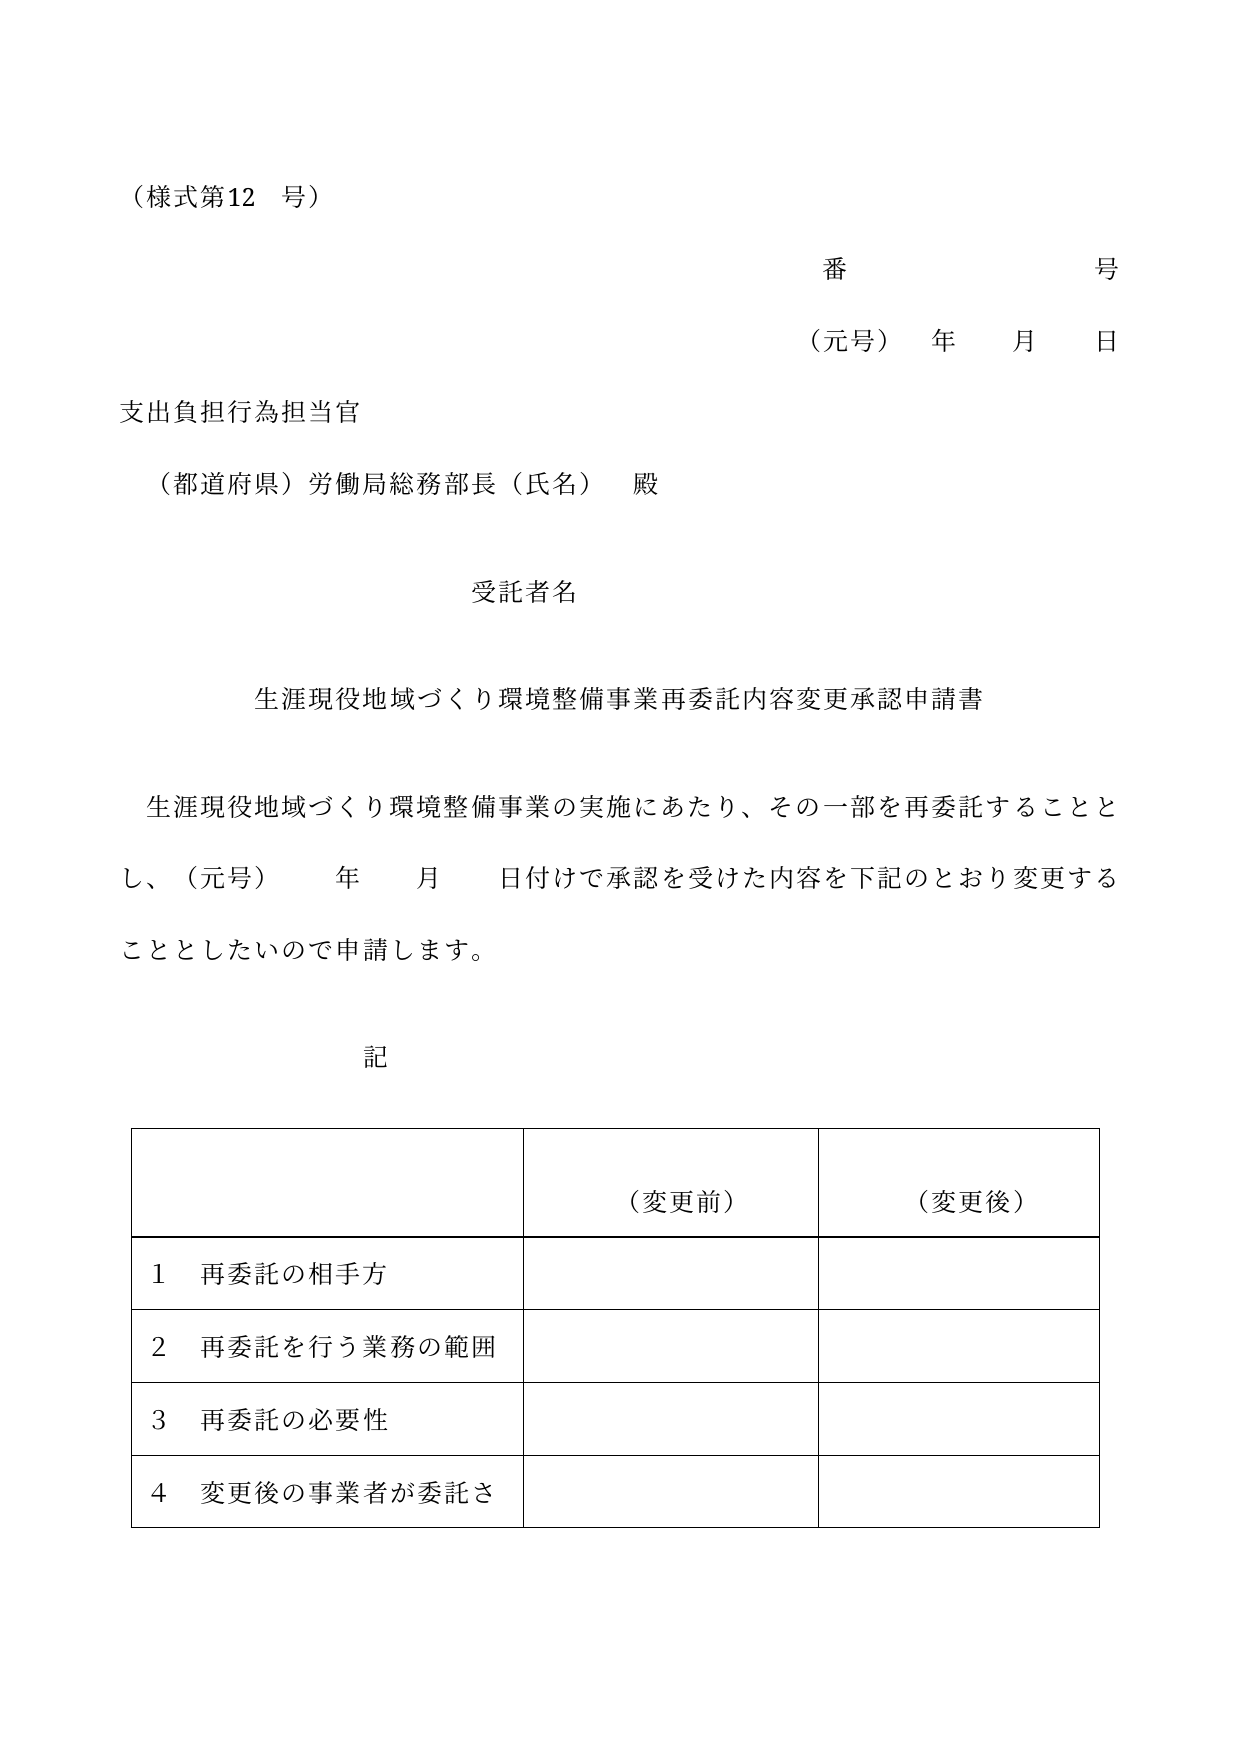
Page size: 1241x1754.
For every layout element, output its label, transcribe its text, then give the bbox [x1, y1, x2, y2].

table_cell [132, 1456, 523, 1527]
text 生涯現役地域づくり環境整備事業再委託内容変更承認申請書 [119, 662, 1121, 734]
table_cell [524, 1238, 818, 1309]
text 生涯現役地域づくり環境整備事業の実施にあたり、その一部を再委託することとし、（元号） 年 月 日付けで承認を受けた内容を下記のとおり変更することとしたいので申請します。 [119, 769, 1121, 984]
table_header （変更前） [524, 1129, 818, 1236]
text （都道府県）労働局総務部長（氏名） 殿 [119, 447, 1121, 519]
table_cell ３ 再委託の必要性 [132, 1383, 523, 1454]
table_cell [819, 1238, 1099, 1309]
text 番 号 [119, 232, 1121, 304]
text （様式第12号） [119, 160, 1121, 232]
table_cell [819, 1383, 1099, 1454]
text 受託者名 [119, 554, 1121, 626]
table_cell １ 再委託の相手方 [132, 1238, 523, 1309]
text 支出負担行為担当官 [119, 375, 1121, 447]
table_cell [524, 1310, 818, 1382]
text 記 [119, 1020, 1121, 1092]
table_cell [524, 1456, 818, 1527]
table_cell [819, 1310, 1099, 1382]
table_header （変更後） [819, 1129, 1099, 1236]
table_cell ２ 再委託を行う業務の範囲 [132, 1310, 523, 1382]
text （元号） 年 月 日 [119, 304, 1121, 375]
table_cell [524, 1383, 818, 1454]
table_cell [819, 1456, 1099, 1527]
table_header [132, 1129, 523, 1236]
